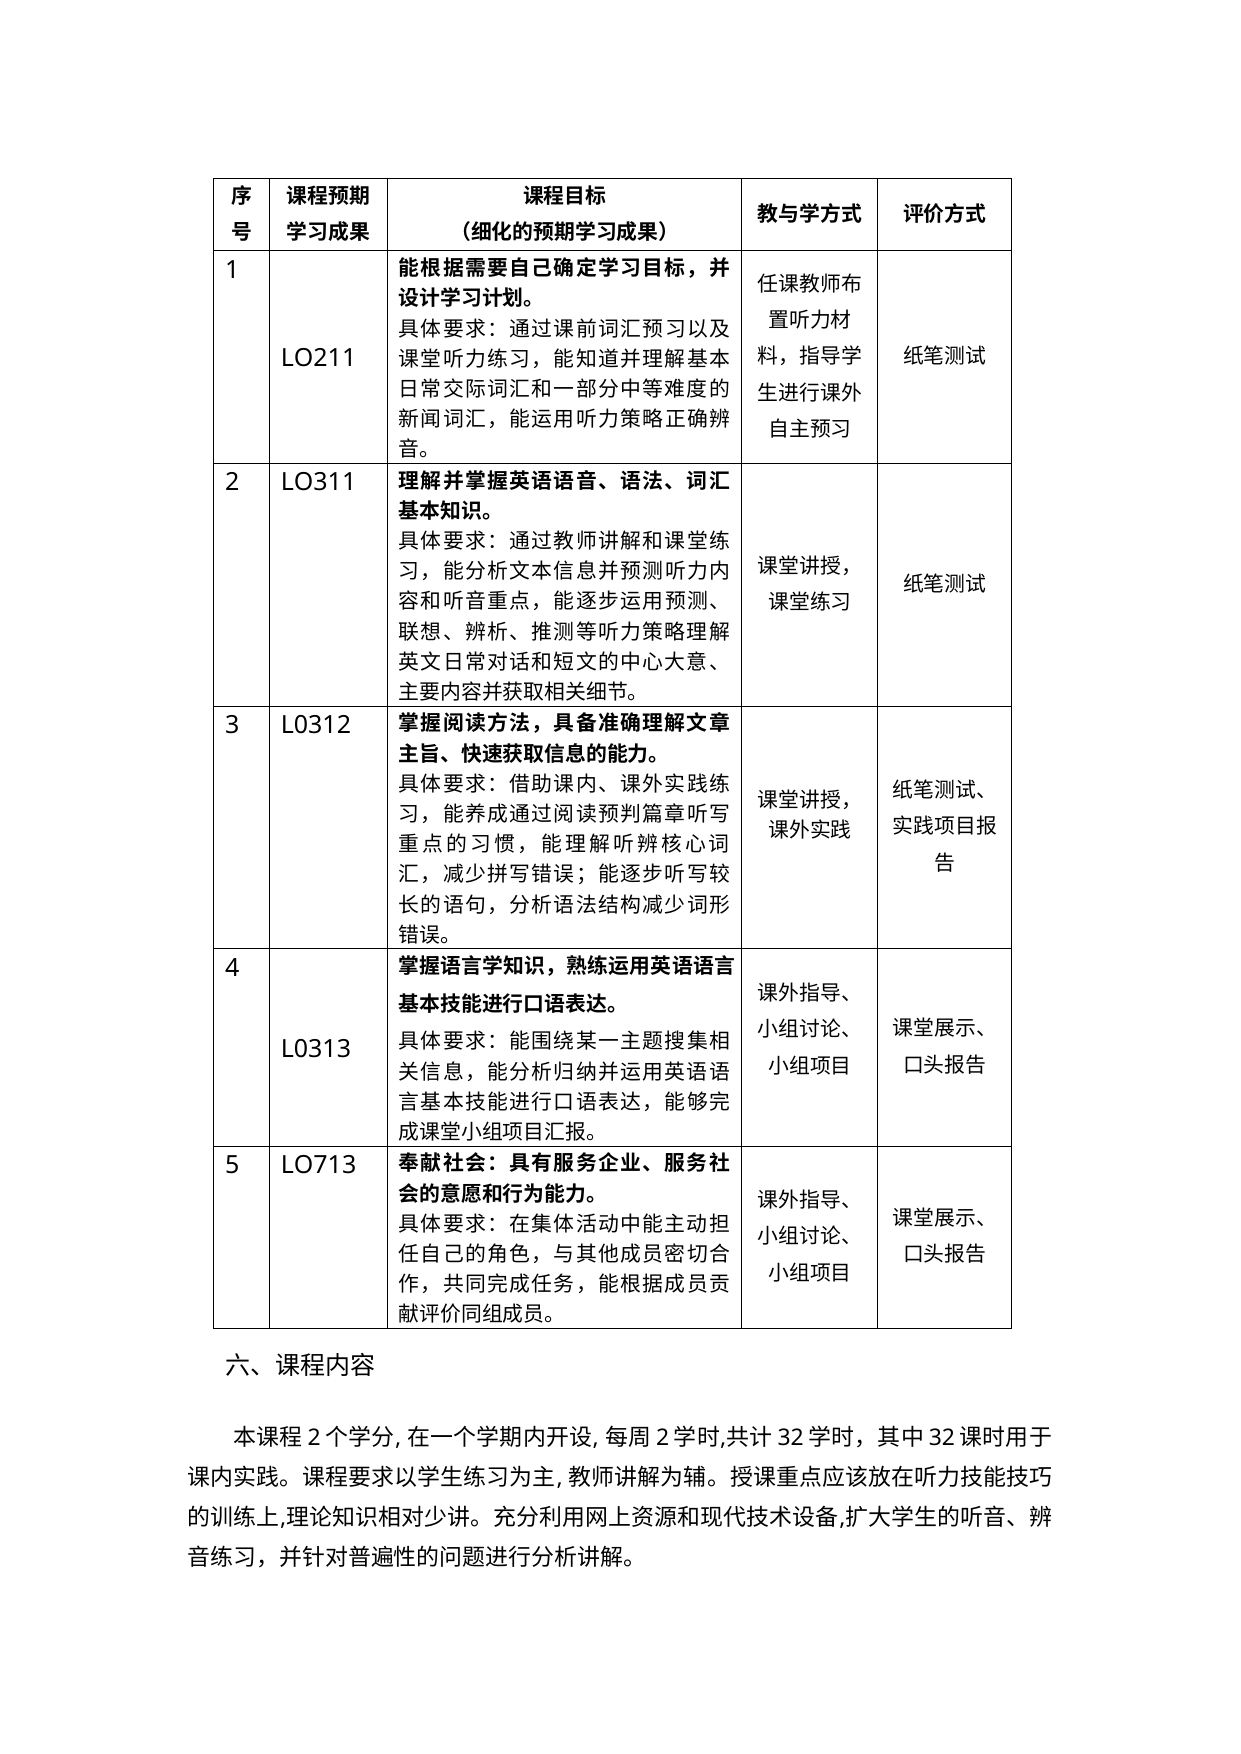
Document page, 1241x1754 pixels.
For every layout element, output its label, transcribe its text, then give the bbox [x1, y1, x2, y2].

table_cell 纸笔测试 [878, 464, 1011, 706]
table_cell LO713 [270, 1147, 387, 1328]
table_cell 任课教师布置听力材料，指导学生进行课外自主预习 [742, 251, 877, 463]
table_header 课程目标 （细化的预期学习成果） [388, 179, 741, 250]
table_cell LO311 [270, 464, 387, 706]
table_cell 1 [214, 251, 269, 463]
table_cell L0313 [270, 949, 387, 1146]
table_cell 掌握语言学知识，熟练运用英语语言基本技能进行口语表达。 具体要求：能围绕某一主题搜集相关信息，能分析归纳并运用英语语言基本技能进行口语表达，能够完成课堂小组项目汇报。 [388, 949, 741, 1146]
table_cell 课堂讲授，课堂练习 [742, 464, 877, 706]
table_cell 课堂讲授，课外实践 [742, 707, 877, 948]
table_cell 课外指导、小组讨论、小组项目 [742, 1147, 877, 1328]
table_cell 纸笔测试、实践项目报告 [878, 707, 1011, 948]
table_cell 课堂展示、口头报告 [878, 949, 1011, 1146]
table_cell 奉献社会：具有服务企业、服务社会的意愿和行为能力。 具体要求：在集体活动中能主动担任自己的角色，与其他成员密切合作，共同完成任务，能根据成员贡献评价同组成员。 [388, 1147, 741, 1328]
table_cell 4 [214, 949, 269, 1146]
table_cell 5 [214, 1147, 269, 1328]
table_header 课程预期 学习成果 [270, 179, 387, 250]
table_header 序号 [214, 179, 269, 250]
table_cell LO211 [270, 251, 387, 463]
table_cell 课外指导、小组讨论、小组项目 [742, 949, 877, 1146]
table_cell 课堂展示、口头报告 [878, 1147, 1011, 1328]
table_cell 纸笔测试 [878, 251, 1011, 463]
table_cell 掌握阅读方法，具备准确理解文章主旨、快速获取信息的能力。 具体要求：借助课内、课外实践练习，能养成通过阅读预判篇章听写重点的习惯，能理解听辨核心词汇，减少拼写错误；能逐步听写较长的语句，分析语法结构减少词形错误。 [388, 707, 741, 948]
table_cell L0312 [270, 707, 387, 948]
table_cell 理解并掌握英语语音、语法、词汇基本知识。 具体要求：通过教师讲解和课堂练习，能分析文本信息并预测听力内容和听音重点，能逐步运用预测、联想、辨析、推测等听力策略理解英文日常对话和短文的中心大意、主要内容并获取相关细节。 [388, 464, 741, 706]
table_cell 能根据需要自己确定学习目标，并设计学习计划。 具体要求：通过课前词汇预习以及课堂听力练习，能知道并理解基本日常交际词汇和一部分中等难度的新闻词汇，能运用听力策略正确辨音。 [388, 251, 741, 463]
table_header 教与学方式 [742, 179, 877, 250]
text 本课程2个学分, 在一个学期内开设, 每周2学时,共计32学时，其中32课时用于课内实践。课程要求以学生练习为主, 教师讲解为辅。授课重点应该放在听力技能技巧的训练上,理论知识相对少讲。充分利用网上资源和现代技术设备,扩大学生的听音、辨音练习，并针对普遍性的问题进行分析讲解。 [187, 1419, 1053, 1572]
text 六、课程内容 [187, 162, 1053, 1396]
table_cell 2 [214, 464, 269, 706]
table_cell 3 [214, 707, 269, 948]
table_header 评价方式 [878, 179, 1011, 250]
